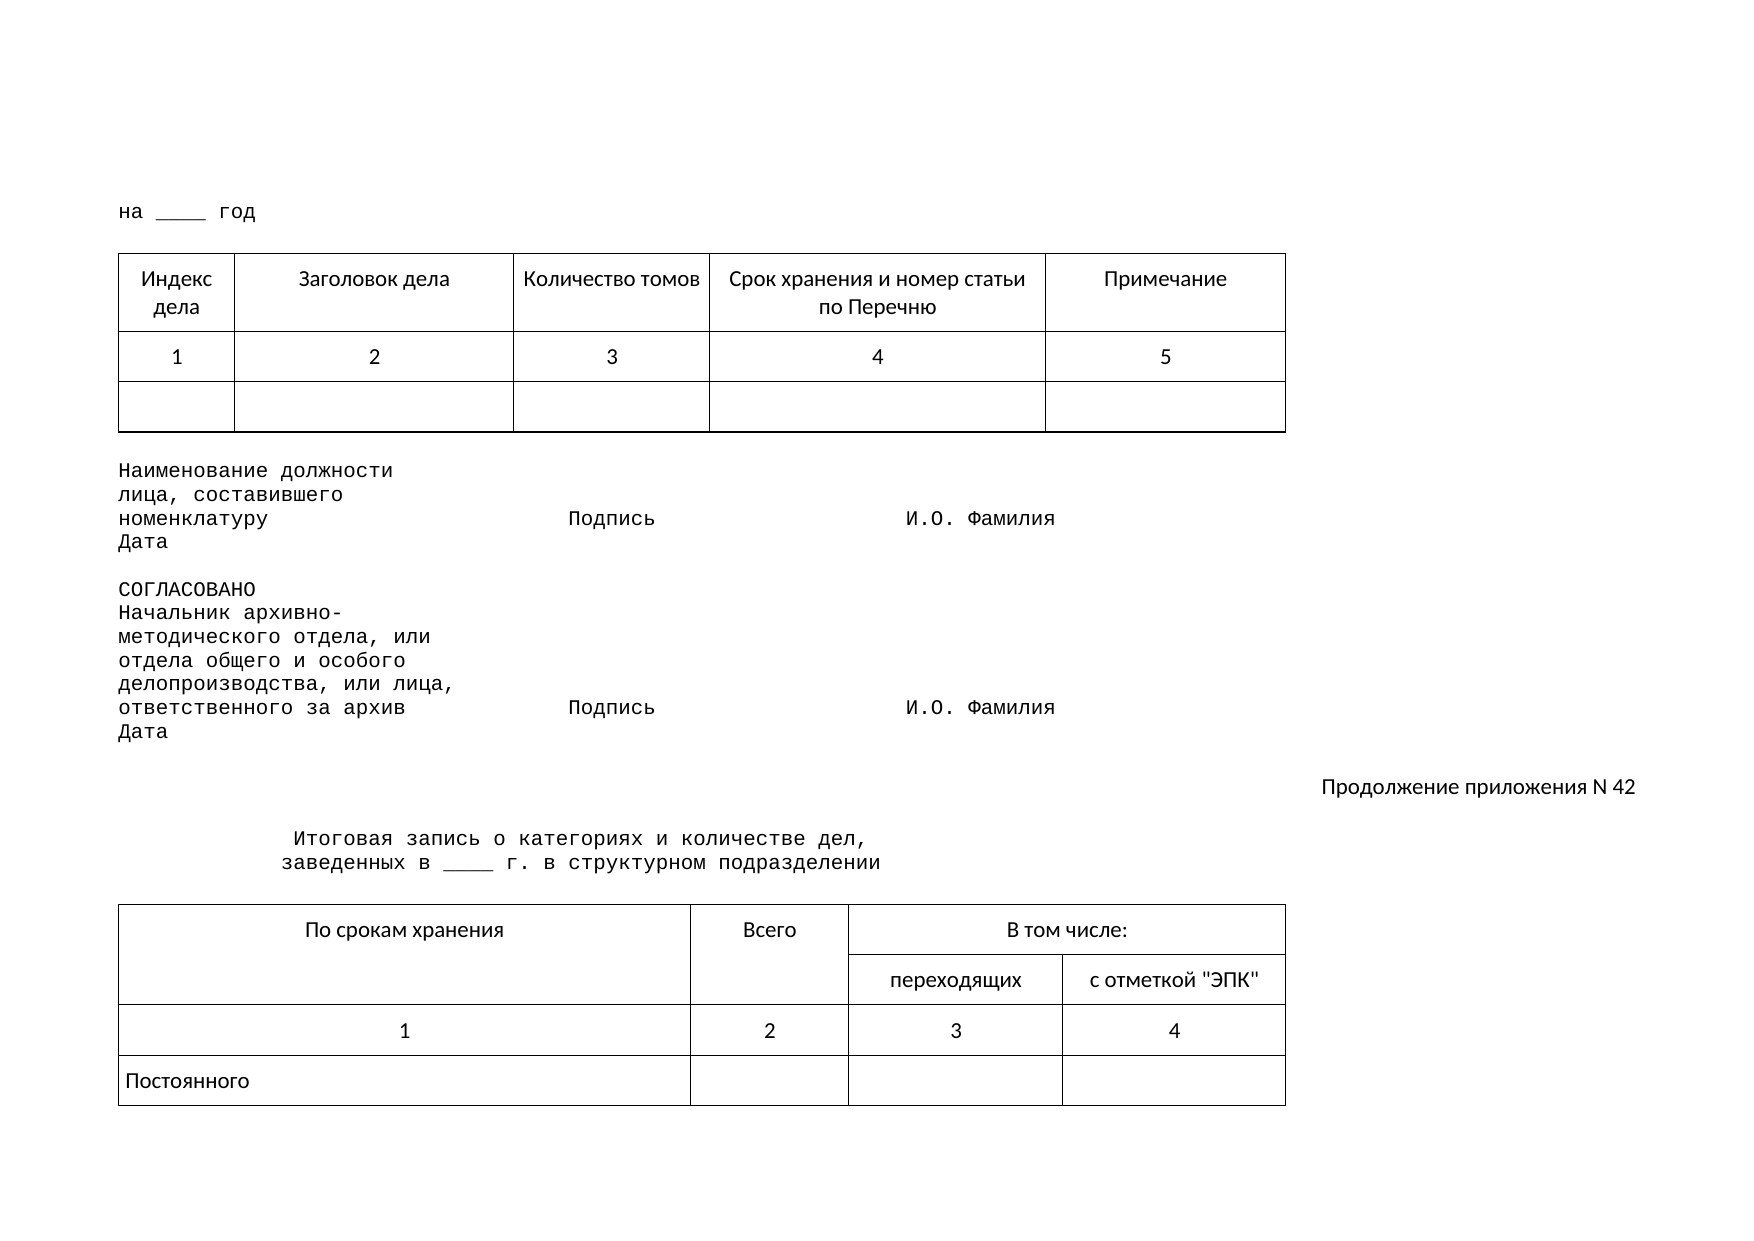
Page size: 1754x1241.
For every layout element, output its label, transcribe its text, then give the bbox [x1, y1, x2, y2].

text Дата [118, 531, 1636, 555]
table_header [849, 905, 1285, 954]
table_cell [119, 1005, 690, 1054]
text на ____ год [118, 201, 1636, 224]
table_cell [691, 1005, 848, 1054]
text ответственного за архив Подпись И.О. Фамилия [118, 697, 1636, 721]
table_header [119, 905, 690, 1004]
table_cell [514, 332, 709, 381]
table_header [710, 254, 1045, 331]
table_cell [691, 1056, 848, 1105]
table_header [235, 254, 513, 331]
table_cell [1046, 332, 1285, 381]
text Продолжение приложения N 42 [118, 772, 1636, 800]
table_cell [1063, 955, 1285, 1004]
text Дата [118, 721, 1636, 744]
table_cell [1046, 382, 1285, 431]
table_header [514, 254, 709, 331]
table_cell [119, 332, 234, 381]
text методического отдела, или [118, 626, 1636, 650]
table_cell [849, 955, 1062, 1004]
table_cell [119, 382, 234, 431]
text заведенных в ____ г. в структурном подразделении [118, 852, 1636, 876]
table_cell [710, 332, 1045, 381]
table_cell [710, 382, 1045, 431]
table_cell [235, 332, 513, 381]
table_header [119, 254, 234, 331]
text Наименование должности [118, 461, 1636, 484]
text СОГЛАСОВАНО [118, 579, 1636, 602]
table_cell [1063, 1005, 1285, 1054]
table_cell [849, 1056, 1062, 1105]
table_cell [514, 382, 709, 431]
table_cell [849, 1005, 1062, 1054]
text Итоговая запись о категориях и количестве дел, [118, 828, 1636, 852]
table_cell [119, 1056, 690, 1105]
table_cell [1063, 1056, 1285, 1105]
text номенклатуру Подпись И.О. Фамилия [118, 508, 1636, 531]
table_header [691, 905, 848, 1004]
text лица, составившего [118, 484, 1636, 508]
text Начальник архивно- [118, 602, 1636, 626]
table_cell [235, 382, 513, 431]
text делопроизводства, или лица, [118, 673, 1636, 697]
text отдела общего и особого [118, 650, 1636, 673]
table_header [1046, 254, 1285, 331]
